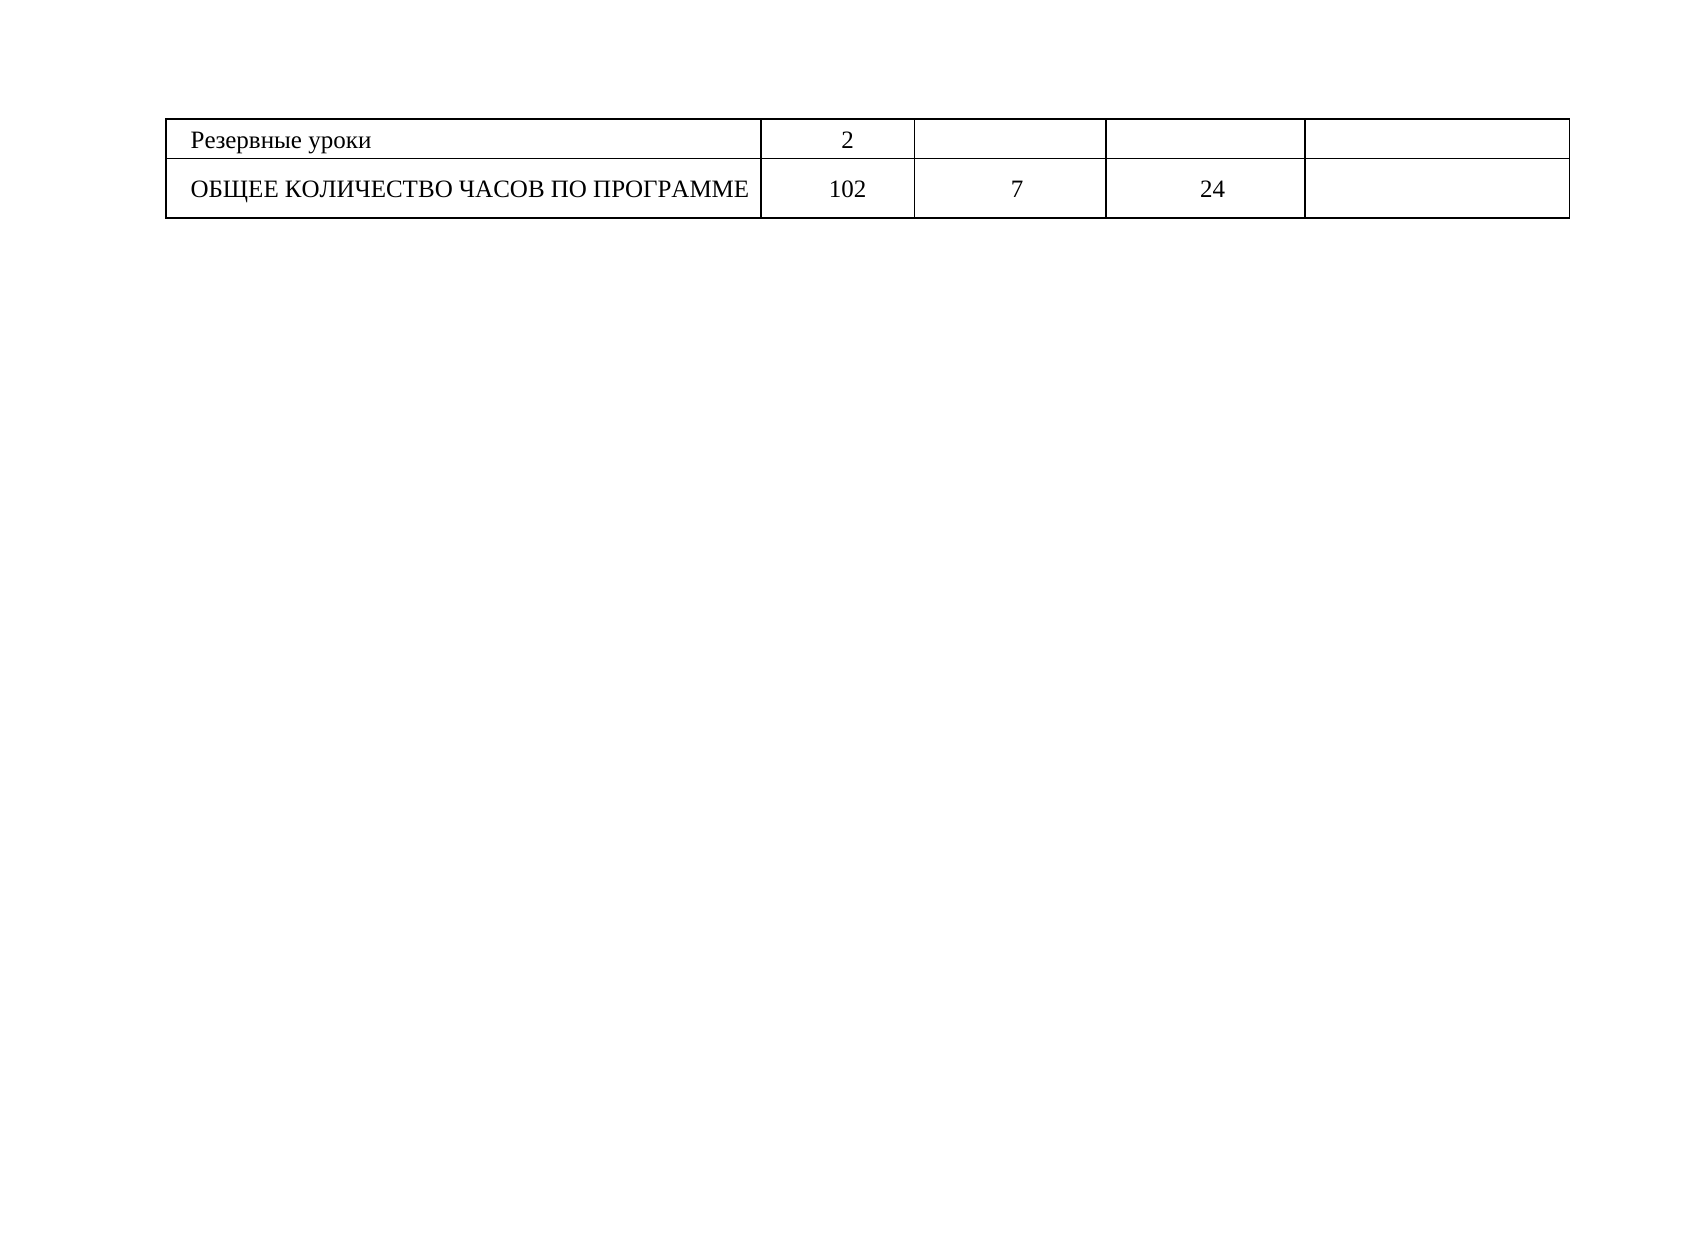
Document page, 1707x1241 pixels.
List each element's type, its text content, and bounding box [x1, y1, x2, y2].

table_cell 102 [762, 159, 914, 217]
table_cell ОБЩЕЕ КОЛИЧЕСТВО ЧАСОВ ПО ПРОГРАММЕ [167, 159, 760, 217]
table_cell Резервные уроки [167, 120, 760, 157]
table_cell 7 [915, 159, 1105, 217]
table_cell [1306, 159, 1569, 217]
table_cell [915, 120, 1105, 157]
table_cell 24 [1107, 159, 1304, 217]
table_cell [1107, 120, 1304, 157]
table_cell 2 [762, 120, 914, 157]
table_cell [1306, 120, 1569, 157]
